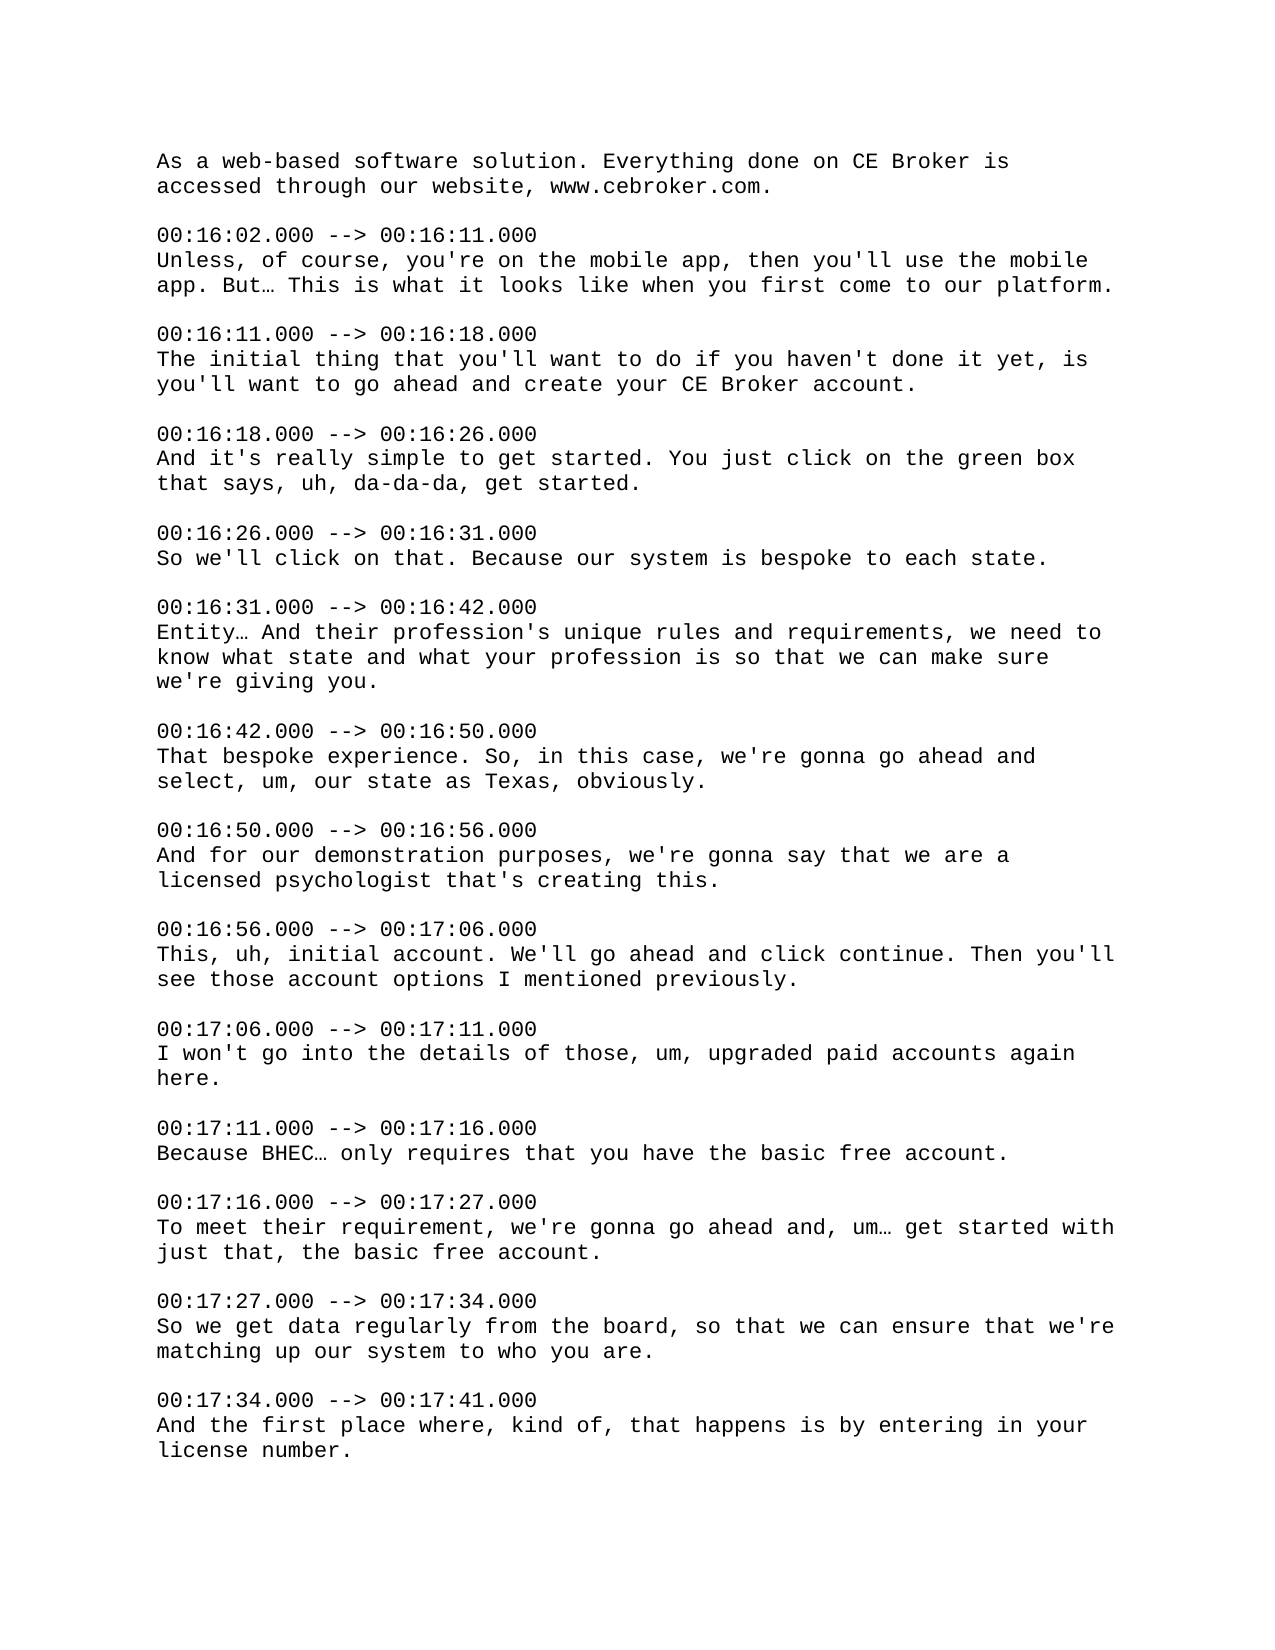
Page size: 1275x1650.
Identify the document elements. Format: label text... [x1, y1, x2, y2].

text As a web-based software solution. Everything done on CE Broker is accessed through our website, www.cebroker.com. [156, 150, 1118, 199]
text Unless, of course, you're on the mobile app, then you'll use the mobile app. But… This is what it looks like when you first come to our platform. [156, 249, 1118, 299]
text That bespoke experience. So, in this case, we're gonna go ahead and select, um, our state as Texas, obviously. [156, 745, 1118, 794]
text Entity… And their profession's unique rules and requirements, we need to know what state and what your profession is so that we can make sure we're giving you. [156, 621, 1118, 695]
text 00:16:18.000 --> 00:16:26.000 [156, 423, 1118, 447]
text 00:17:16.000 --> 00:17:27.000 [156, 1191, 1118, 1216]
text 00:16:31.000 --> 00:16:42.000 [156, 596, 1118, 621]
text And it's really simple to get started. You just click on the green box that says, uh, da-da-da, get started. [156, 447, 1118, 497]
text And for our demonstration purposes, we're gonna say that we are a licensed psychologist that's creating this. [156, 844, 1118, 894]
text Because BHEC… only requires that you have the basic free account. [156, 1142, 1118, 1166]
text 00:16:42.000 --> 00:16:50.000 [156, 720, 1118, 745]
text To meet their requirement, we're gonna go ahead and, um… get started with just that, the basic free account. [156, 1216, 1118, 1266]
text 00:17:06.000 --> 00:17:11.000 [156, 1018, 1118, 1042]
text 00:17:27.000 --> 00:17:34.000 [156, 1290, 1118, 1315]
text So we get data regularly from the board, so that we can ensure that we're matching up our system to who you are. [156, 1315, 1118, 1365]
text 00:17:34.000 --> 00:17:41.000 [156, 1389, 1118, 1414]
text 00:16:02.000 --> 00:16:11.000 [156, 224, 1118, 249]
text 00:16:50.000 --> 00:16:56.000 [156, 819, 1118, 844]
text 00:16:11.000 --> 00:16:18.000 [156, 323, 1118, 348]
text 00:17:11.000 --> 00:17:16.000 [156, 1117, 1118, 1142]
text The initial thing that you'll want to do if you haven't done it yet, is you'll want to go ahead and create your CE Broker account. [156, 348, 1118, 398]
text I won't go into the details of those, um, upgraded paid accounts again here. [156, 1042, 1118, 1092]
text So we'll click on that. Because our system is bespoke to each state. [156, 547, 1118, 571]
text And the first place where, kind of, that happens is by entering in your license number. [156, 1414, 1118, 1464]
text 00:16:26.000 --> 00:16:31.000 [156, 522, 1118, 547]
text 00:16:56.000 --> 00:17:06.000 [156, 918, 1118, 943]
text This, uh, initial account. We'll go ahead and click continue. Then you'll see those account options I mentioned previously. [156, 943, 1118, 993]
